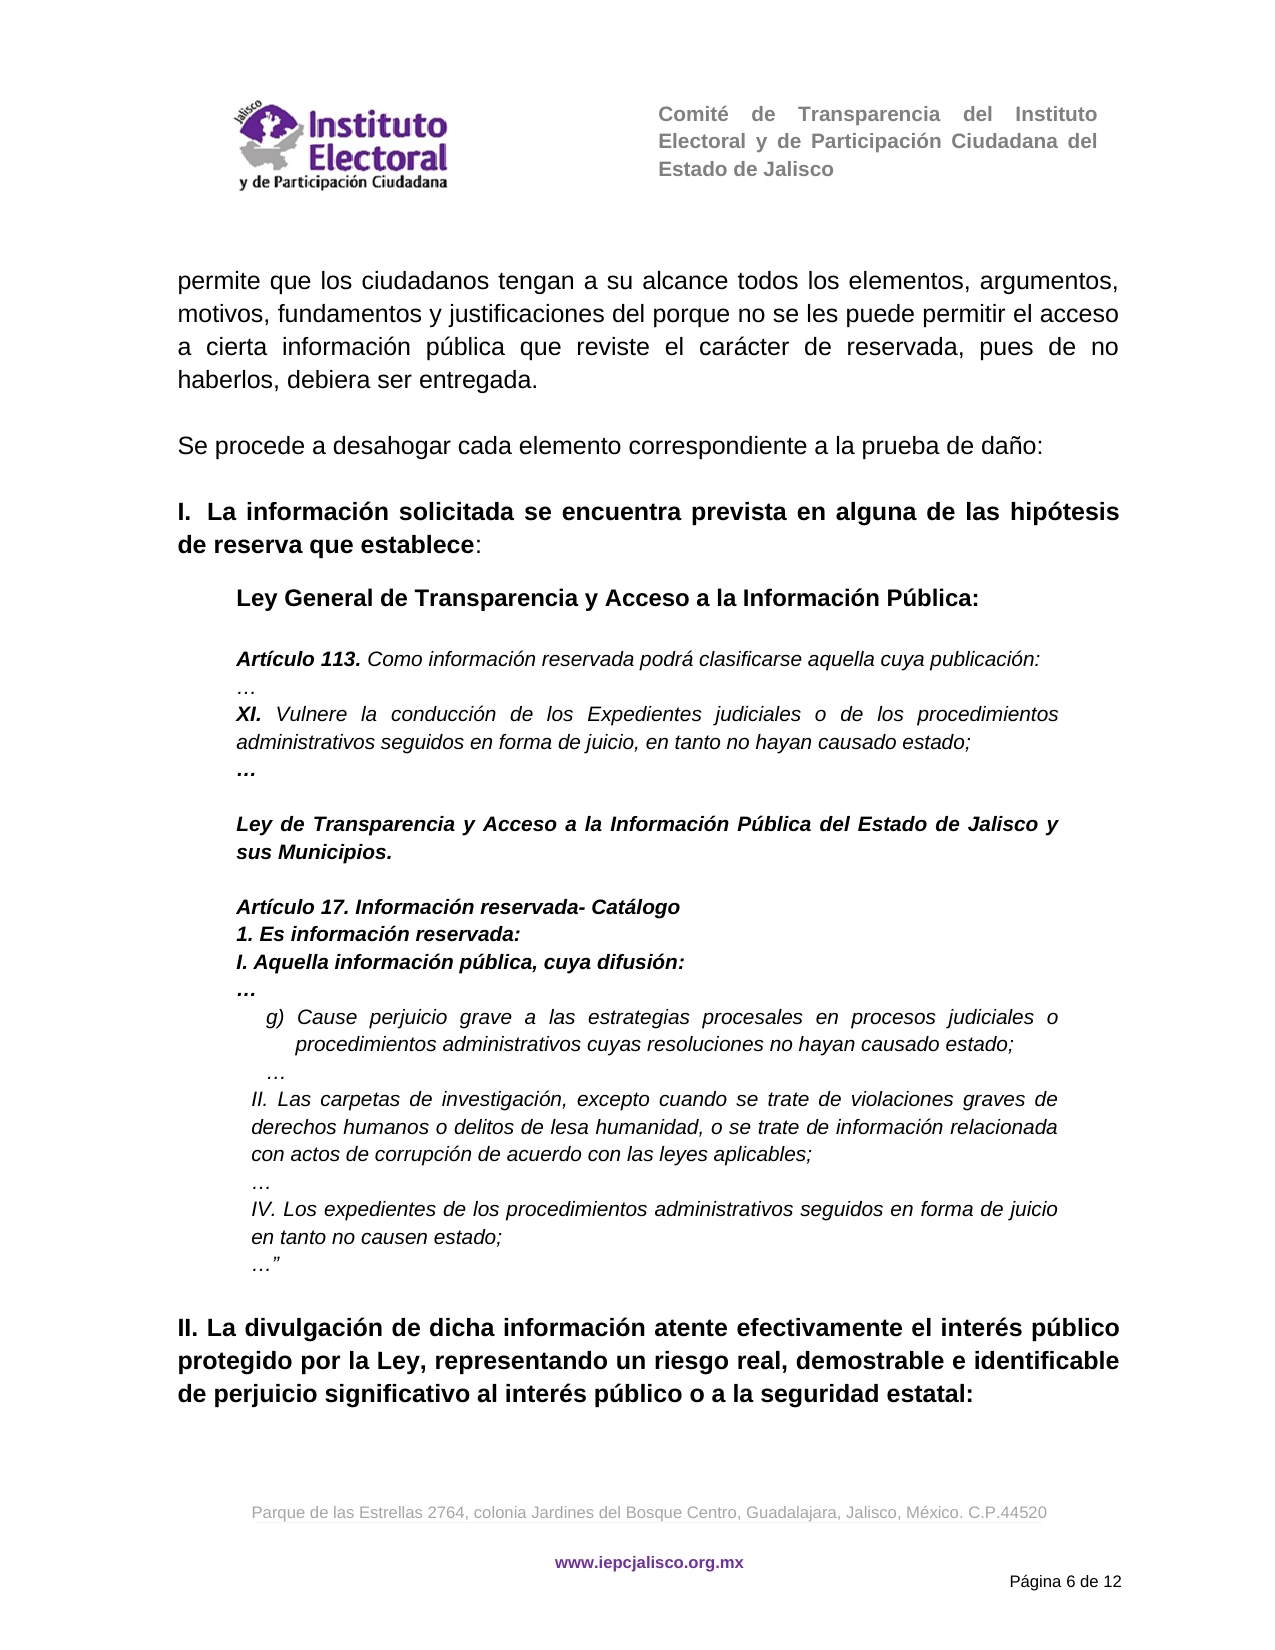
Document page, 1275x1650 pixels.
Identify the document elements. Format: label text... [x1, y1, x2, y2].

text … [266, 1060, 1062, 1084]
text 1. Es información reservada: [236, 922, 1062, 946]
list La información solicitada se encuentra prevista en alguna de las hipótesis de reserva que establece: [177, 497, 1121, 559]
text g) Cause perjuicio grave a las estrategias procesales en procesos judiciales o procedimientos administrativos cuyas resoluciones no hayan causado estado; [266, 1005, 1062, 1056]
text … [236, 757, 1062, 781]
text … [236, 675, 1062, 699]
text I. Aquella información pública, cuya difusión: [236, 950, 1062, 974]
text Ley General de Transparencia y Acceso a la Información Pública: [236, 584, 1062, 611]
text … [251, 1170, 1062, 1194]
text Artículo 113. Como información reservada podrá clasificarse aquella cuya publicación: [236, 647, 1062, 671]
text IV. Los expedientes de los procedimientos administrativos seguidos en forma de juicio en tanto no causen estado; [251, 1197, 1062, 1249]
text XI. Vulnere la conducción de los Expedientes judiciales o de los procedimientos administrativos seguidos en forma de juicio, en tanto no hayan causado estado; [236, 702, 1062, 754]
text Se procede a desahogar cada elemento correspondiente a la prueba de daño: [177, 431, 1121, 460]
text …” [251, 1252, 1062, 1276]
text Artículo 17. Información reservada- Catálogo [236, 895, 1062, 919]
text Ley de Transparencia y Acceso a la Información Pública del Estado de Jalisco y sus Municipios. [236, 812, 1062, 864]
text II. Las carpetas de investigación, excepto cuando se trate de violaciones graves de derechos humanos o delitos de lesa humanidad, o se trate de información relacionada con actos de corrupción de acuerdo con las leyes aplicables; [251, 1087, 1062, 1166]
text … [236, 977, 1062, 1001]
text II. La divulgación de dicha información atente efectivamente el interés público protegido por la Ley, representando un riesgo real, demostrable e identificable de perjuicio significativo al interés público o a la seguridad estatal: [177, 1313, 1121, 1407]
picture [200, 73, 479, 216]
